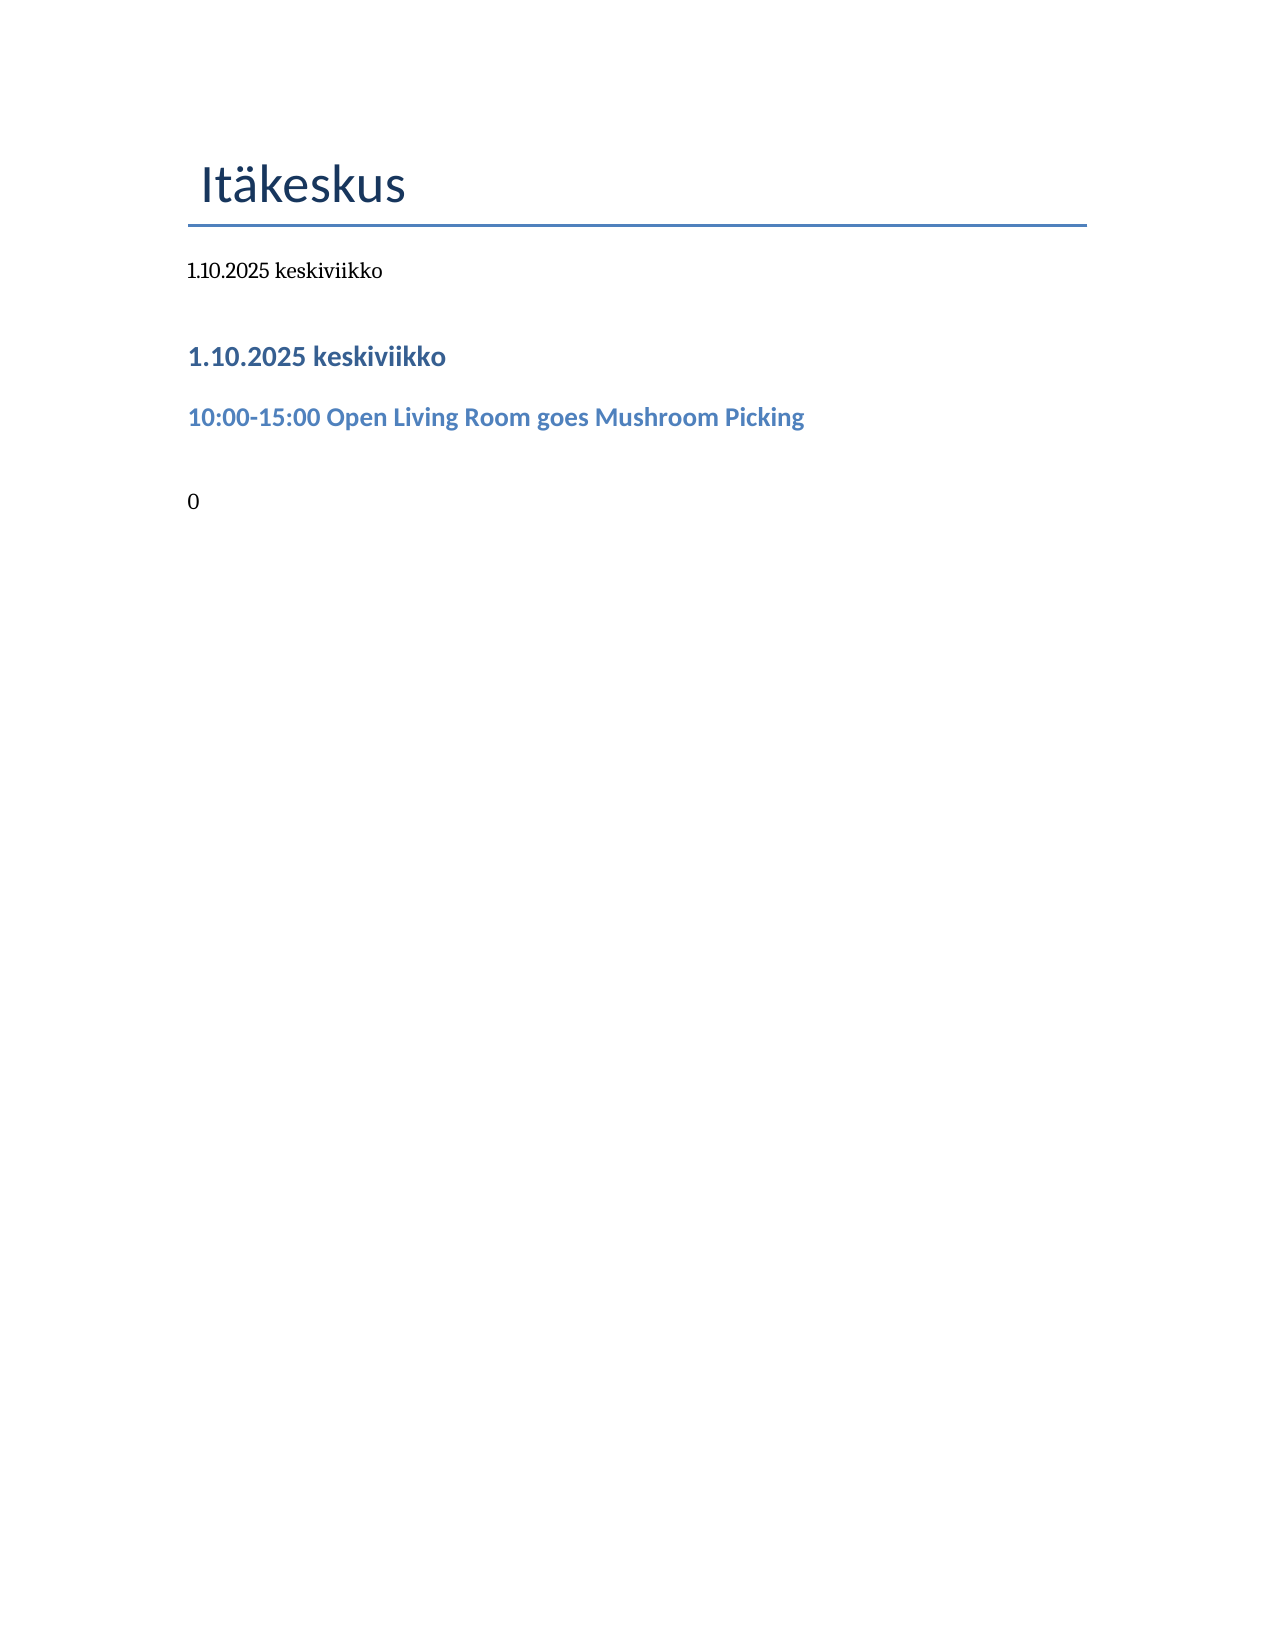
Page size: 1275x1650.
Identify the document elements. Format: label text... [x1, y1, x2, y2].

text 0 [187, 489, 1087, 515]
subtitle 10:00-15:00 Open Living Room goes Mushroom Picking [187, 400, 1087, 433]
title Itäkeskus [187, 150, 1087, 227]
subtitle 1.10.2025 keskiviikko [187, 338, 1087, 374]
text 1.10.2025 keskiviikko [187, 258, 1087, 284]
